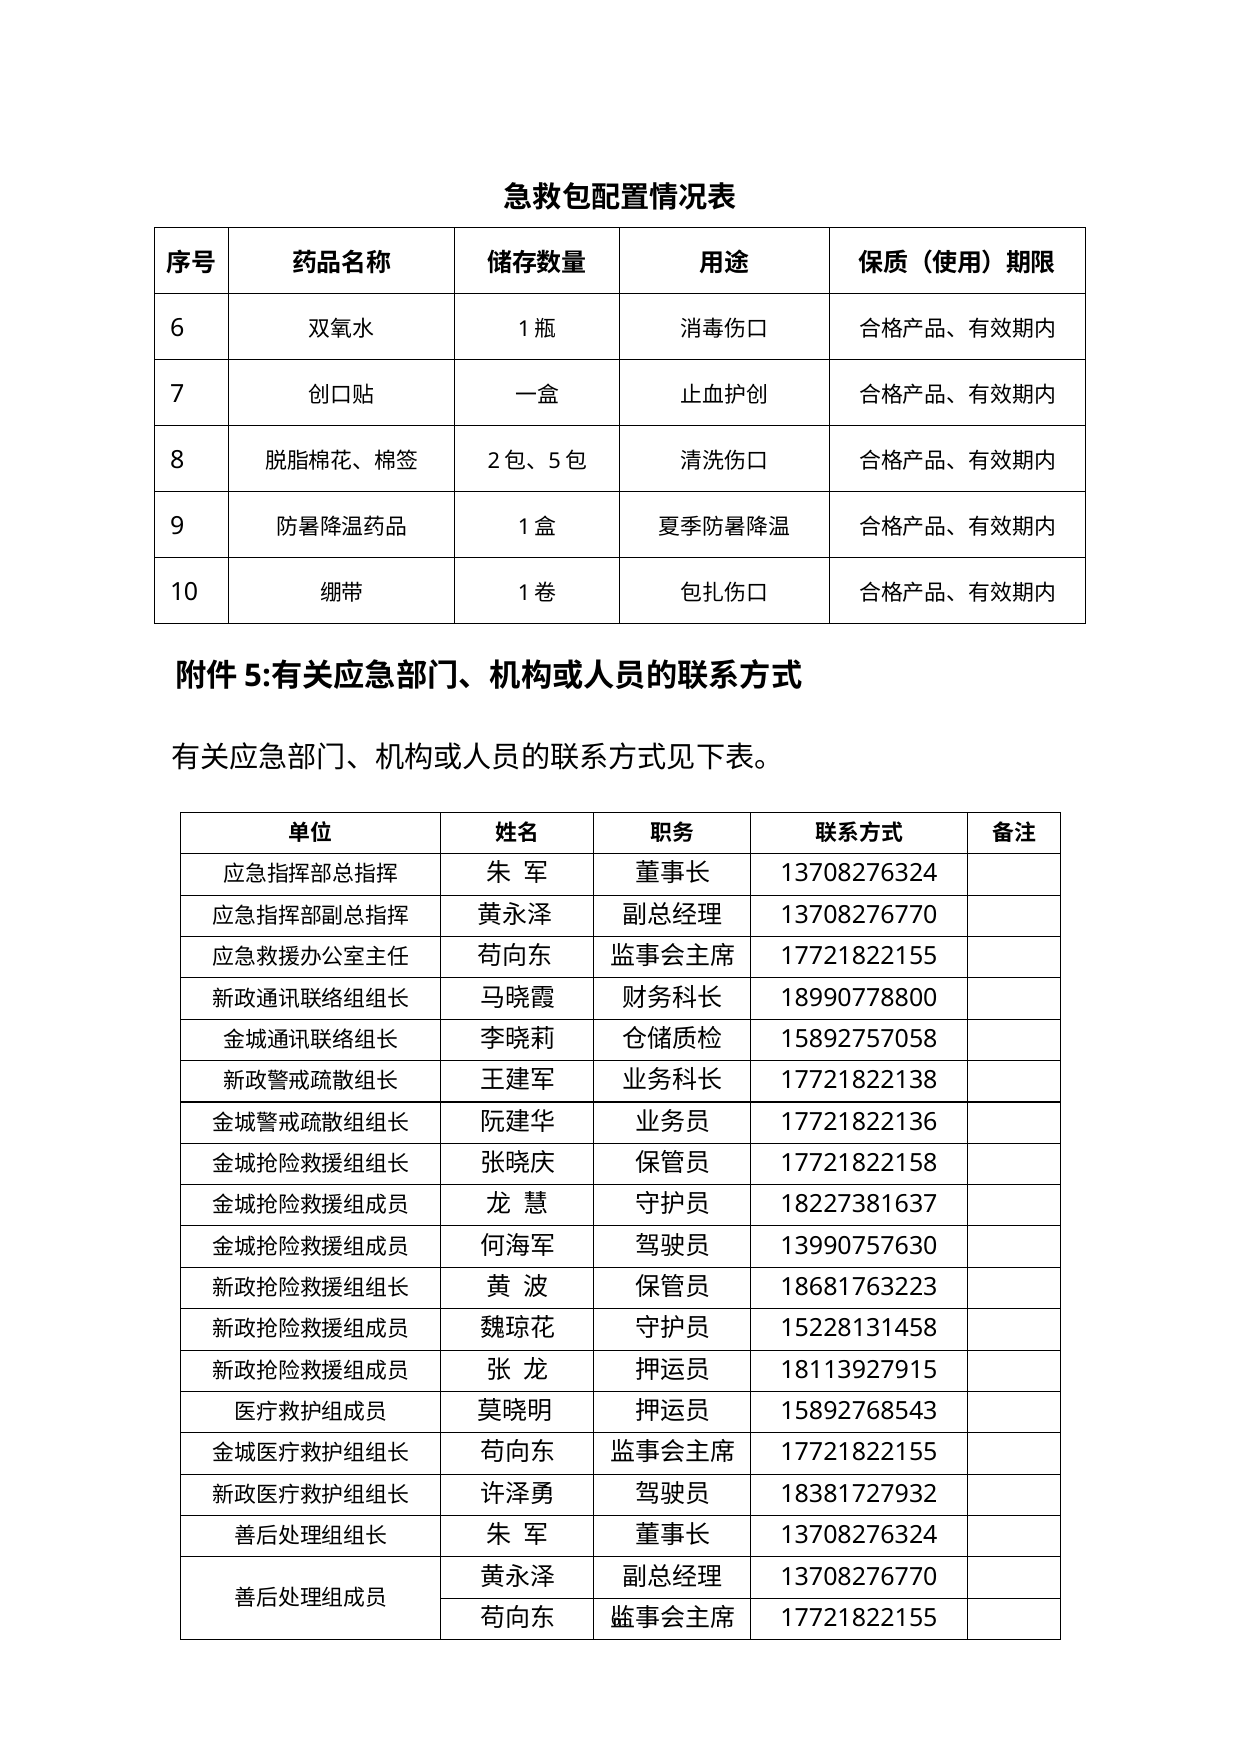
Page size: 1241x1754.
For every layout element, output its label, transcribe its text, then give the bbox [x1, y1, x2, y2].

table_cell 13708276324 [751, 1516, 967, 1556]
table_cell 17721822158 [751, 1144, 967, 1184]
table_cell 1卷 [455, 558, 619, 623]
table_cell 苟向东 [441, 1599, 593, 1639]
text 有关应急部门、机构或人员的联系方式见下表。 [112, 722, 1128, 787]
table_cell [968, 1226, 1060, 1267]
table_cell 业务科长 [594, 1061, 750, 1101]
table_header 单位 [181, 813, 440, 853]
table_cell 17721822138 [751, 1061, 967, 1101]
table_cell 新政通讯联络组组长 [181, 978, 440, 1019]
table_cell 15228131458 [751, 1309, 967, 1349]
table_cell 阮建华 [441, 1103, 593, 1143]
table_cell 脱脂棉花、棉签 [229, 426, 454, 491]
table_cell [968, 1516, 1060, 1556]
table_cell 17721822155 [751, 937, 967, 977]
table_cell 合格产品、有效期内 [830, 360, 1085, 425]
table_cell 监事会主席 [594, 937, 750, 977]
table_cell 15892768543 [751, 1392, 967, 1432]
table_cell 18381727932 [751, 1475, 967, 1515]
table_cell [968, 1557, 1060, 1598]
table_header 保质（使用）期限 [830, 228, 1085, 293]
text 急救包配置情况表 [112, 162, 1128, 227]
table_cell 应急救援办公室主任 [181, 937, 440, 977]
table_cell 合格产品、有效期内 [830, 558, 1085, 623]
table_cell 18113927915 [751, 1351, 967, 1391]
table_cell 新政警戒疏散组长 [181, 1061, 440, 1101]
table_cell 业务员 [594, 1103, 750, 1143]
table_cell 金城抢险救援组成员 [181, 1185, 440, 1225]
table_cell 创口贴 [229, 360, 454, 425]
table_cell 保管员 [594, 1144, 750, 1184]
table_cell [968, 1599, 1060, 1639]
table_cell 合格产品、有效期内 [830, 426, 1085, 491]
table_cell 善后处理组成员 [181, 1557, 440, 1639]
table_cell 王建军 [441, 1061, 593, 1101]
table_cell 黄 波 [441, 1268, 593, 1308]
table_cell 驾驶员 [594, 1475, 750, 1515]
table_cell [155, 294, 228, 359]
table_cell 应急指挥部总指挥 [181, 854, 440, 894]
table_cell 13708276770 [751, 1557, 967, 1598]
table_cell 合格产品、有效期内 [830, 492, 1085, 557]
table_cell 17721822155 [751, 1433, 967, 1473]
table_cell 保管员 [594, 1268, 750, 1308]
table_cell 新政抢险救援组成员 [181, 1351, 440, 1391]
table_cell 朱 军 [441, 1516, 593, 1556]
table_cell 魏琼花 [441, 1309, 593, 1349]
table_cell 监事会主席 [594, 1433, 750, 1473]
subtitle 附件5:有关应急部门、机构或人员的联系方式 [112, 641, 1128, 706]
table_cell [155, 492, 228, 557]
table_cell 李晓莉 [441, 1020, 593, 1060]
table_cell 龙 慧 [441, 1185, 593, 1225]
table_cell 善后处理组组长 [181, 1516, 440, 1556]
table_cell 应急指挥部副总指挥 [181, 896, 440, 936]
table_cell [968, 1433, 1060, 1473]
table_cell 2包、5包 [455, 426, 619, 491]
table_cell 15892757058 [751, 1020, 967, 1060]
table_cell 夏季防暑降温 [620, 492, 829, 557]
table_cell 朱 军 [441, 854, 593, 894]
table_cell 一盒 [455, 360, 619, 425]
table_cell [968, 937, 1060, 977]
table_cell 何海军 [441, 1226, 593, 1267]
table_cell 押运员 [594, 1351, 750, 1391]
table_header 职务 [594, 813, 750, 853]
table_cell 18990778800 [751, 978, 967, 1019]
table_cell 守护员 [594, 1309, 750, 1349]
table_cell 董事长 [594, 1516, 750, 1556]
table_cell [968, 854, 1060, 894]
table_cell 张晓庆 [441, 1144, 593, 1184]
table_header 序号 [155, 228, 228, 293]
table_cell 13990757630 [751, 1226, 967, 1267]
table_cell 金城警戒疏散组组长 [181, 1103, 440, 1143]
table_header 储存数量 [455, 228, 619, 293]
table_cell 董事长 [594, 854, 750, 894]
table_cell 黄永泽 [441, 896, 593, 936]
table_cell 驾驶员 [594, 1226, 750, 1267]
table_cell [155, 360, 228, 425]
table_cell 包扎伤口 [620, 558, 829, 623]
table_cell 莫晓明 [441, 1392, 593, 1432]
table_cell [968, 978, 1060, 1019]
table_cell 苟向东 [441, 1433, 593, 1473]
table_cell 金城抢险救援组成员 [181, 1226, 440, 1267]
table_cell 18681763223 [751, 1268, 967, 1308]
table_cell [155, 426, 228, 491]
table_cell [968, 896, 1060, 936]
table_cell [968, 1020, 1060, 1060]
table_cell 张 龙 [441, 1351, 593, 1391]
table_cell 押运员 [594, 1392, 750, 1432]
table_cell [968, 1268, 1060, 1308]
table_cell 双氧水 [229, 294, 454, 359]
table_cell 金城通讯联络组长 [181, 1020, 440, 1060]
table_cell 苟向东 [441, 937, 593, 977]
table_cell 金城医疔救护组组长 [181, 1433, 440, 1473]
table_cell 马晓霞 [441, 978, 593, 1019]
table_cell 医疔救护组成员 [181, 1392, 440, 1432]
table_cell [968, 1392, 1060, 1432]
table_header 药品名称 [229, 228, 454, 293]
table_cell 黄永泽 [441, 1557, 593, 1598]
table_cell 13708276770 [751, 896, 967, 936]
table_cell 新政抢险救援组成员 [181, 1309, 440, 1349]
table_cell 合格产品、有效期内 [830, 294, 1085, 359]
table_cell [968, 1475, 1060, 1515]
table_cell [968, 1061, 1060, 1101]
table_cell 清洗伤口 [620, 426, 829, 491]
table_cell 守护员 [594, 1185, 750, 1225]
table_cell 监事会主席 [594, 1599, 750, 1639]
table_cell 18227381637 [751, 1185, 967, 1225]
table_cell 止血护创 [620, 360, 829, 425]
table_cell [968, 1309, 1060, 1349]
table_cell 绷带 [229, 558, 454, 623]
table_cell 金城抢险救援组组长 [181, 1144, 440, 1184]
table_cell [968, 1103, 1060, 1143]
table_cell [968, 1144, 1060, 1184]
table_header 用途 [620, 228, 829, 293]
table_header 联系方式 [751, 813, 967, 853]
table_cell [968, 1351, 1060, 1391]
table_cell 消毒伤口 [620, 294, 829, 359]
table_header 姓名 [441, 813, 593, 853]
table_cell 新政抢险救援组组长 [181, 1268, 440, 1308]
table_cell 1瓶 [455, 294, 619, 359]
table_header 备注 [968, 813, 1060, 853]
table_cell 副总经理 [594, 896, 750, 936]
table_cell 许泽勇 [441, 1475, 593, 1515]
table_cell 副总经理 [594, 1557, 750, 1598]
table_cell 仓储质检 [594, 1020, 750, 1060]
table_cell 1盒 [455, 492, 619, 557]
table_cell 新政医疔救护组组长 [181, 1475, 440, 1515]
table_cell 13708276324 [751, 854, 967, 894]
table_cell 17721822155 [751, 1599, 967, 1639]
table_cell 防暑降温药品 [229, 492, 454, 557]
table_cell [155, 558, 228, 623]
table_cell 财务科长 [594, 978, 750, 1019]
table_cell 17721822136 [751, 1103, 967, 1143]
table_cell [968, 1185, 1060, 1225]
